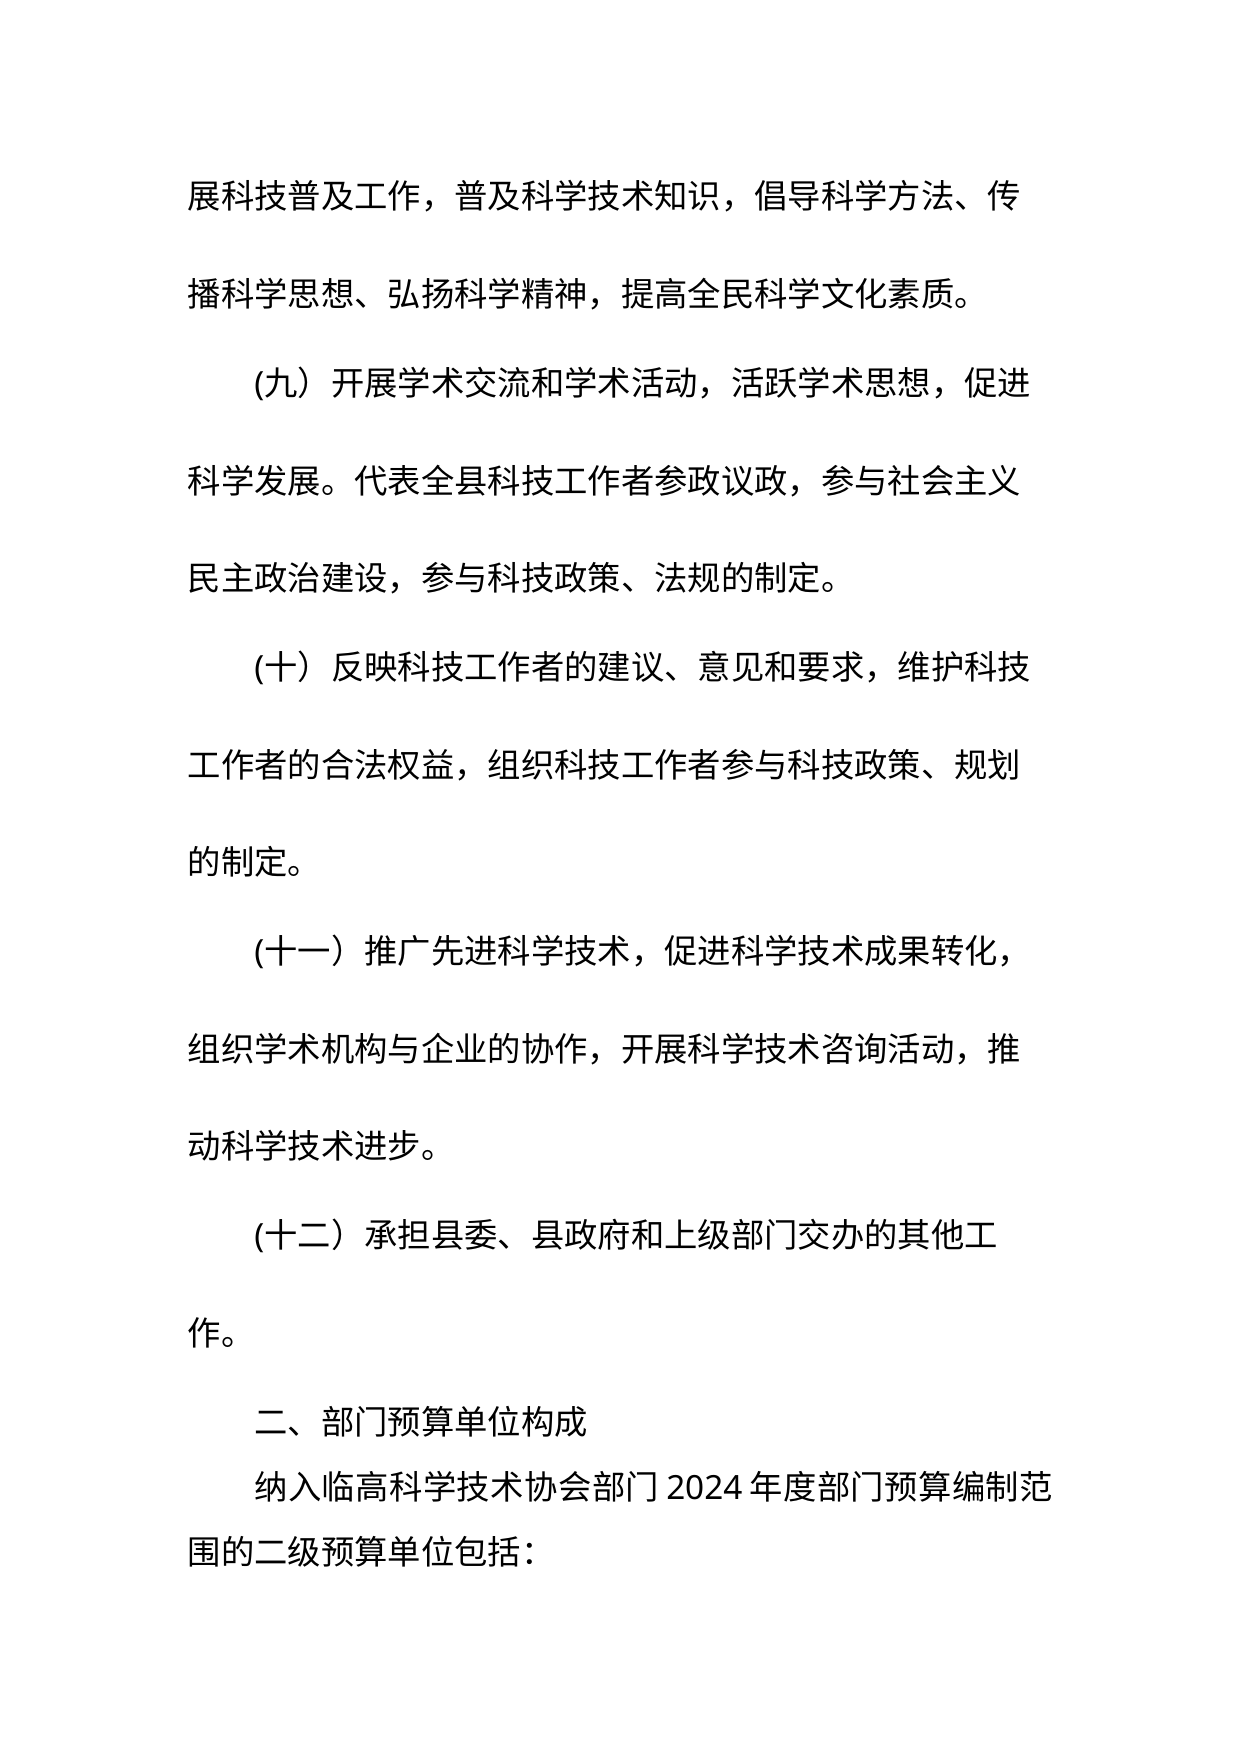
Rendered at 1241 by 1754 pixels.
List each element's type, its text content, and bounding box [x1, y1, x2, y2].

list (十）反映科技工作者的建议、意见和要求，维护科技工作者的合法权益，组织科技工作者参与科技政策、规划的制定。 [187, 633, 1053, 893]
list (十二）承担县委、县政府和上级部门交办的其他工作。 [187, 1201, 1053, 1363]
list (十一）推广先进科学技术，促进科学技术成果转化，组织学术机构与企业的协作，开展科学技术咨询活动，推动科学技术进步。 [187, 917, 1053, 1177]
text 二、部门预算单位构成 [187, 1387, 1053, 1452]
text 纳入临高科学技术协会部门2024年度部门预算编制范围的二级预算单位包括： [187, 1452, 1053, 1582]
list (九）开展学术交流和学术活动，活跃学术思想，促进科学发展。代表全县科技工作者参政议政，参与社会主义民主政治建设，参与科技政策、法规的制定。 [187, 348, 1053, 608]
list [187, 162, 1053, 324]
